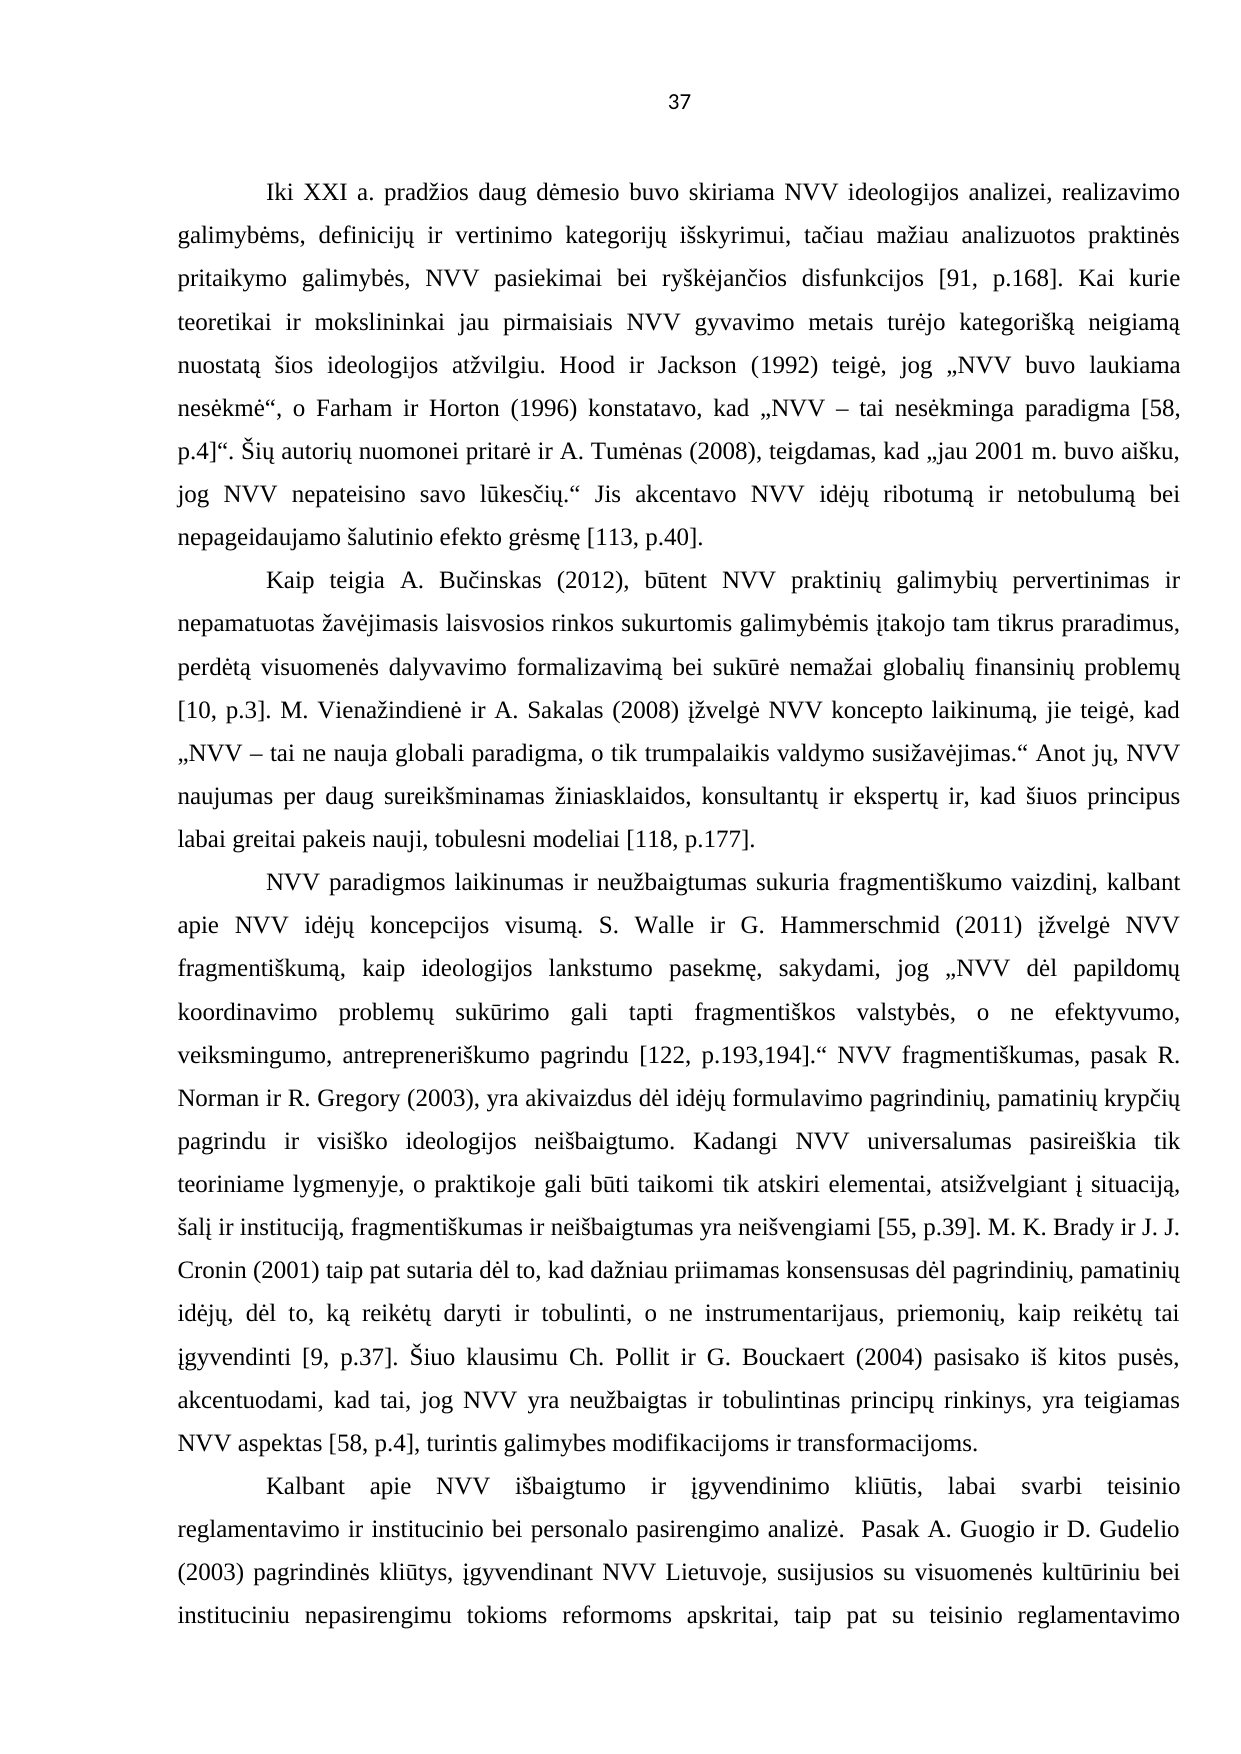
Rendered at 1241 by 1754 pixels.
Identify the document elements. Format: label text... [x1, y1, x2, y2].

text Kaip teigia A. Bučinskas (2012), būtent NVV praktinių galimybių pervertinimas ir nepamatuotas žavėjimasis laisvosios rinkos sukurtomis galimybėmis įtakojo tam tikrus praradimus, perdėtą visuomenės dalyvavimo formalizavimą bei sukūrė nemažai globalių finansinių problemų [10, p.3]. M. Vienažindienė ir A. Sakalas (2008) įžvelgė NVV koncepto laikinumą, jie teigė, kad „NVV – tai ne nauja globali paradigma, o tik trumpalaikis valdymo susižavėjimas.“ Anot jų, NVV naujumas per daug sureikšminamas žiniasklaidos, konsultantų ir ekspertų ir, kad šiuos principus labai greitai pakeis nauji, tobulesni modeliai [118, p.177]. [177, 565, 1181, 853]
text NVV paradigmos laikinumas ir neužbaigtumas sukuria fragmentiškumo vaizdinį, kalbant apie NVV idėjų koncepcijos visumą. S. Walle ir G. Hammerschmid (2011) įžvelgė NVV fragmentiškumą, kaip ideologijos lankstumo pasekmę, sakydami, jog „NVV dėl papildomų koordinavimo problemų sukūrimo gali tapti fragmentiškos valstybės, o ne efektyvumo, veiksmingumo, antrepreneriškumo pagrindu [122, p.193,194].“ NVV fragmentiškumas, pasak R. Norman ir R. Gregory (2003), yra akivaizdus dėl idėjų formulavimo pagrindinių, pamatinių krypčių pagrindu ir visiško ideologijos neišbaigtumo. Kadangi NVV universalumas pasireiškia tik teoriniame lygmenyje, o praktikoje gali būti taikomi tik atskiri elementai, atsižvelgiant į situaciją, šalį ir instituciją, fragmentiškumas ir neišbaigtumas yra neišvengiami [55, p.39]. M. K. Brady ir J. J. Cronin (2001) taip pat sutaria dėl to, kad dažniau priimamas konsensusas dėl pagrindinių, pamatinių idėjų, dėl to, ką reikėtų daryti ir tobulinti, o ne instrumentarijaus, priemonių, kaip reikėtų tai įgyvendinti [9, p.37]. Šiuo klausimu Ch. Pollit ir G. Bouckaert (2004) pasisako iš kitos pusės, akcentuodami, kad tai, jog NVV yra neužbaigtas ir tobulintinas principų rinkinys, yra teigiamas NVV aspektas [58, p.4], turintis galimybes modifikacijoms ir transformacijoms. [177, 867, 1181, 1457]
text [177, 1471, 1181, 1629]
text Iki XXI a. pradžios daug dėmesio buvo skiriama NVV ideologijos analizei, realizavimo galimybėms, definicijų ir vertinimo kategorijų išskyrimui, tačiau mažiau analizuotos praktinės pritaikymo galimybės, NVV pasiekimai bei ryškėjančios disfunkcijos [91, p.168]. Kai kurie teoretikai ir mokslininkai jau pirmaisiais NVV gyvavimo metais turėjo kategorišką neigiamą nuostatą šios ideologijos atžvilgiu. Hood ir Jackson (1992) teigė, jog „NVV buvo laukiama nesėkmė“, o Farham ir Horton (1996) konstatavo, kad „NVV – tai nesėkminga paradigma [58, p.4]“. Šių autorių nuomonei pritarė ir A. Tumėnas (2008), teigdamas, kad „jau 2001 m. buvo aišku, jog NVV nepateisino savo lūkesčių.“ Jis akcentavo NVV idėjų ribotumą ir netobulumą bei nepageidaujamo šalutinio efekto grėsmę [113, p.40]. [177, 177, 1181, 551]
